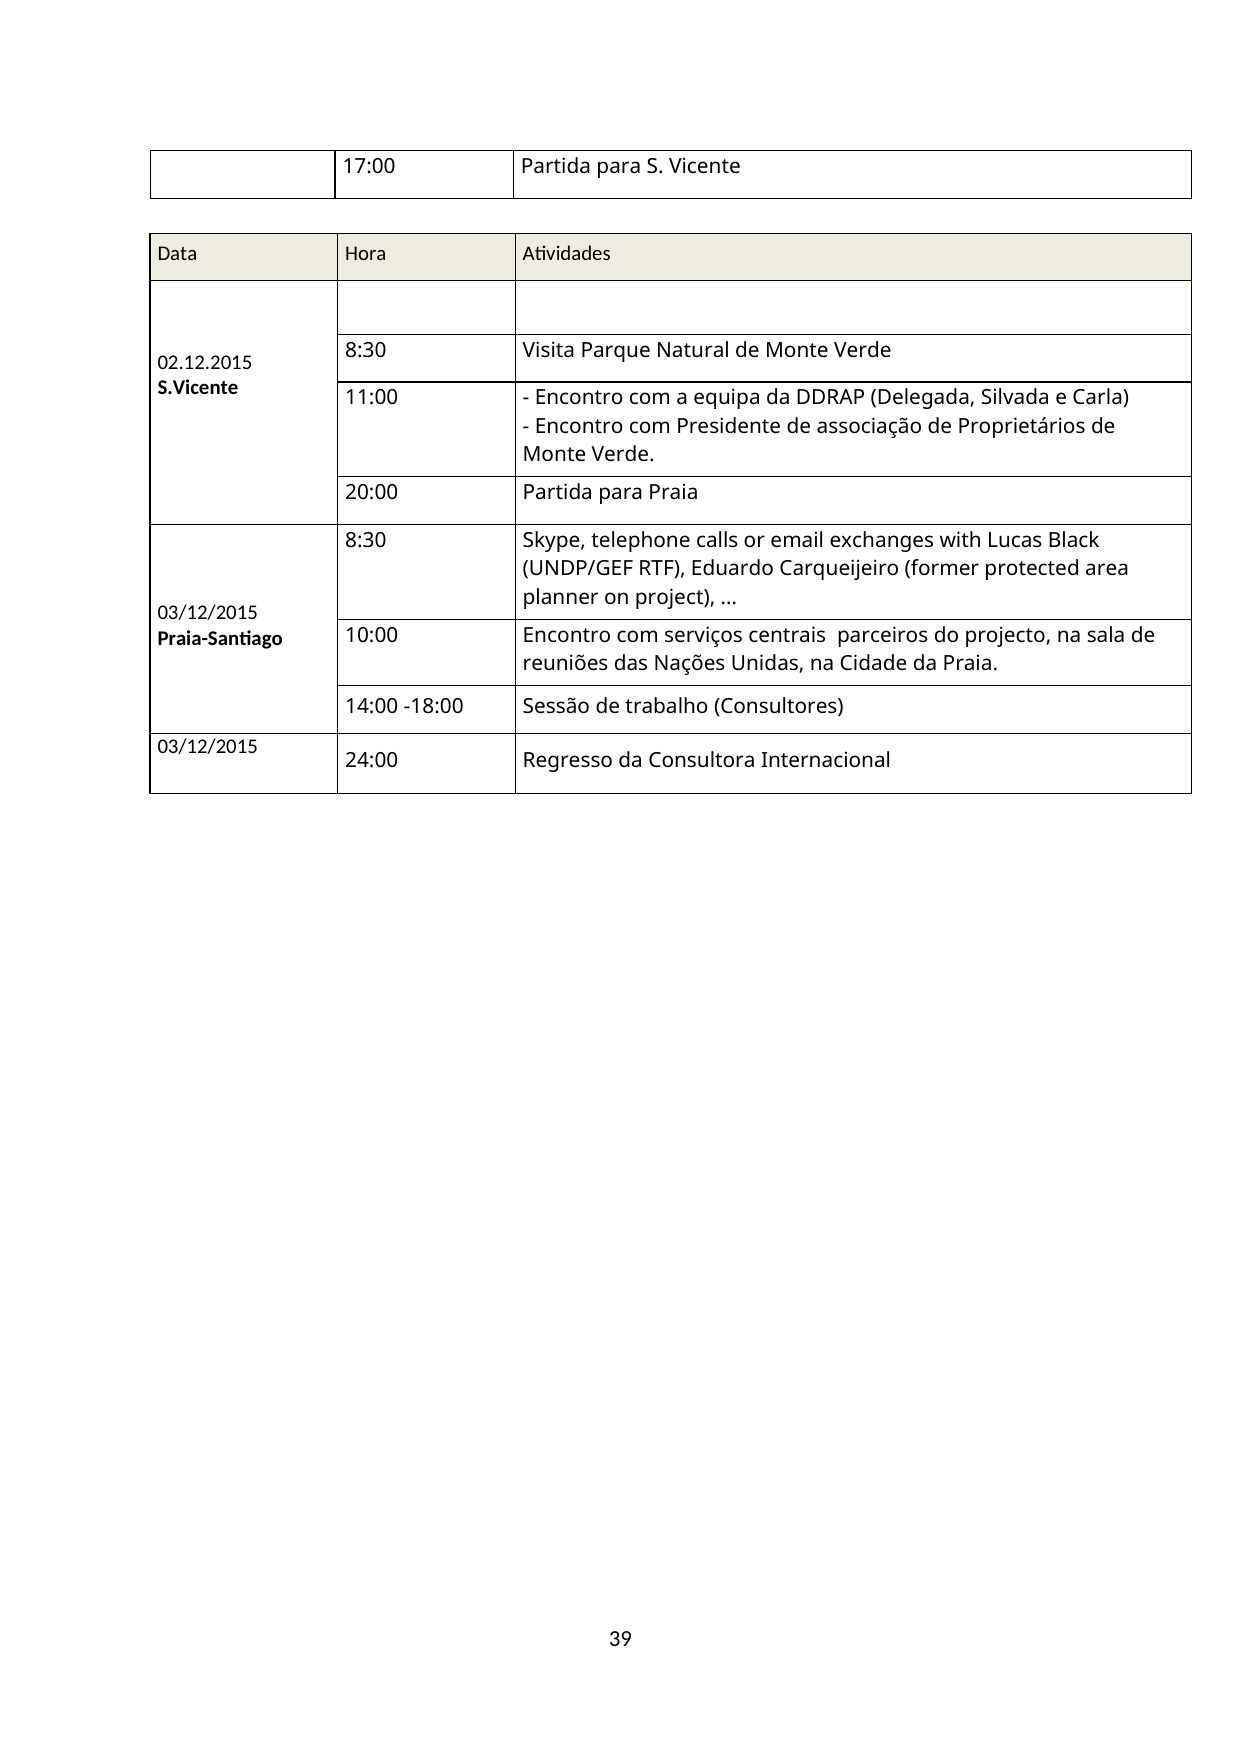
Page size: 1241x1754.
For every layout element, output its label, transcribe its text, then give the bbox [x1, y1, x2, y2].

table_cell 10:00 [338, 620, 515, 685]
table_cell 24:00 [338, 734, 515, 793]
table_cell 03/12/2015 Praia-Santiago [151, 525, 337, 733]
table_cell 8:30 [338, 335, 515, 381]
table_cell Regresso da Consultora Internacional [516, 734, 1191, 793]
table_cell [151, 476, 337, 524]
table_cell - Encontro com a equipa da DDRAP (Delegada, Silvada e Carla) - Encontro com Presidente de associação de Proprietários de Monte Verde. [516, 383, 1191, 476]
table_header Data [151, 234, 337, 280]
table_cell 11:00 [338, 383, 515, 476]
table_cell [151, 151, 334, 198]
table_cell Partida para S. Vicente [514, 151, 1191, 198]
table_cell [516, 281, 1191, 334]
table_cell Sessão de trabalho (Consultores) [516, 686, 1191, 733]
table_cell 14:00 -18:00 [338, 686, 515, 733]
table_cell 20:00 [338, 477, 515, 524]
table_cell Encontro com serviços centrais parceiros do projecto, na sala de reuniões das Nações Unidas, na Cidade da Praia. [516, 620, 1191, 685]
table_cell Visita Parque Natural de Monte Verde [516, 335, 1191, 381]
table_cell 02.12.2015 S.Vicente [151, 281, 337, 476]
table_cell 8:30 [338, 525, 515, 619]
table_cell 17:00 [336, 151, 513, 198]
table_cell Partida para Praia [516, 477, 1191, 524]
table_header Atividades [516, 234, 1191, 280]
table_cell Skype, telephone calls or email exchanges with Lucas Black (UNDP/GEF RTF), Eduardo Carqueijeiro (former protected area planner on project), … [516, 525, 1191, 619]
table_cell [338, 281, 515, 334]
table_header Hora [338, 234, 515, 280]
table_cell 03/12/2015 [151, 734, 337, 793]
